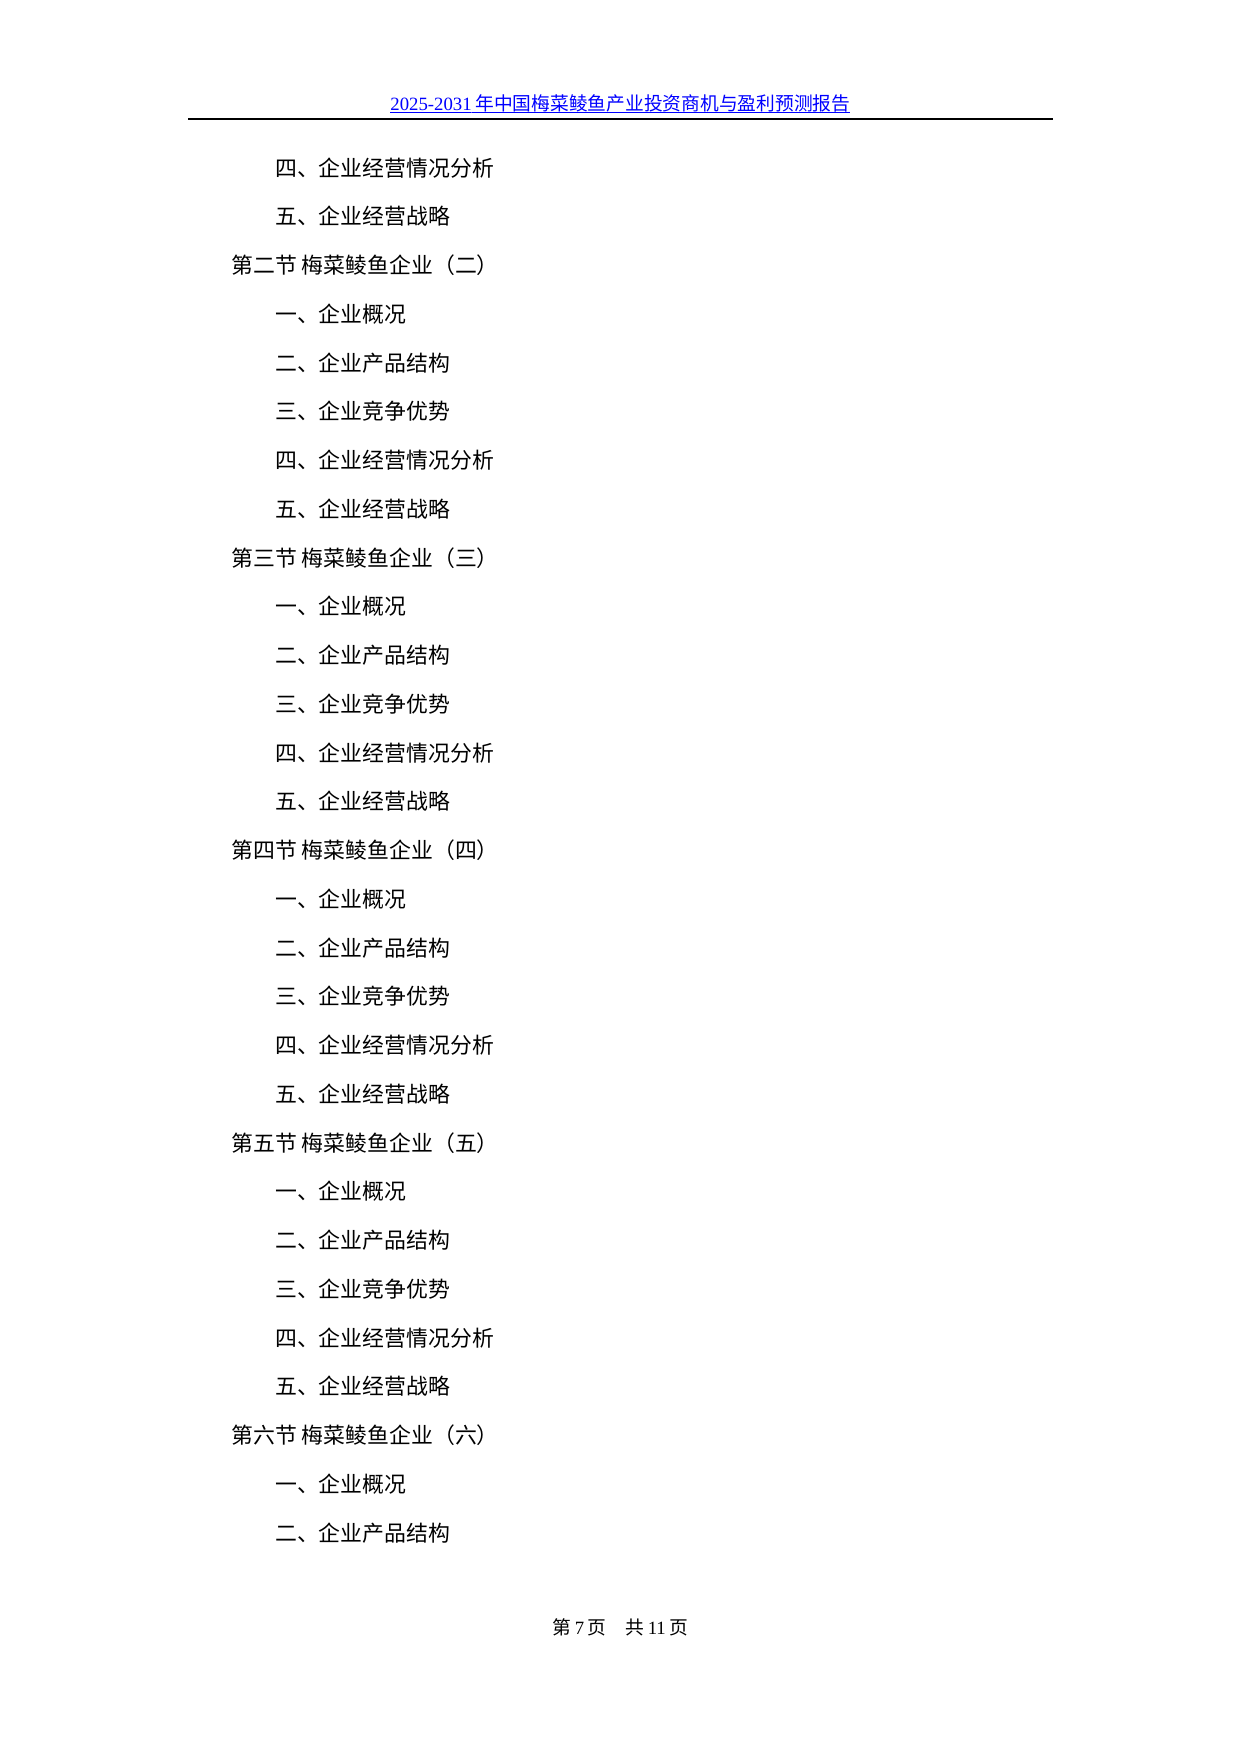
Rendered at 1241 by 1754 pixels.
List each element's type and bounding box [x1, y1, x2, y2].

text [187, 150, 1053, 1548]
